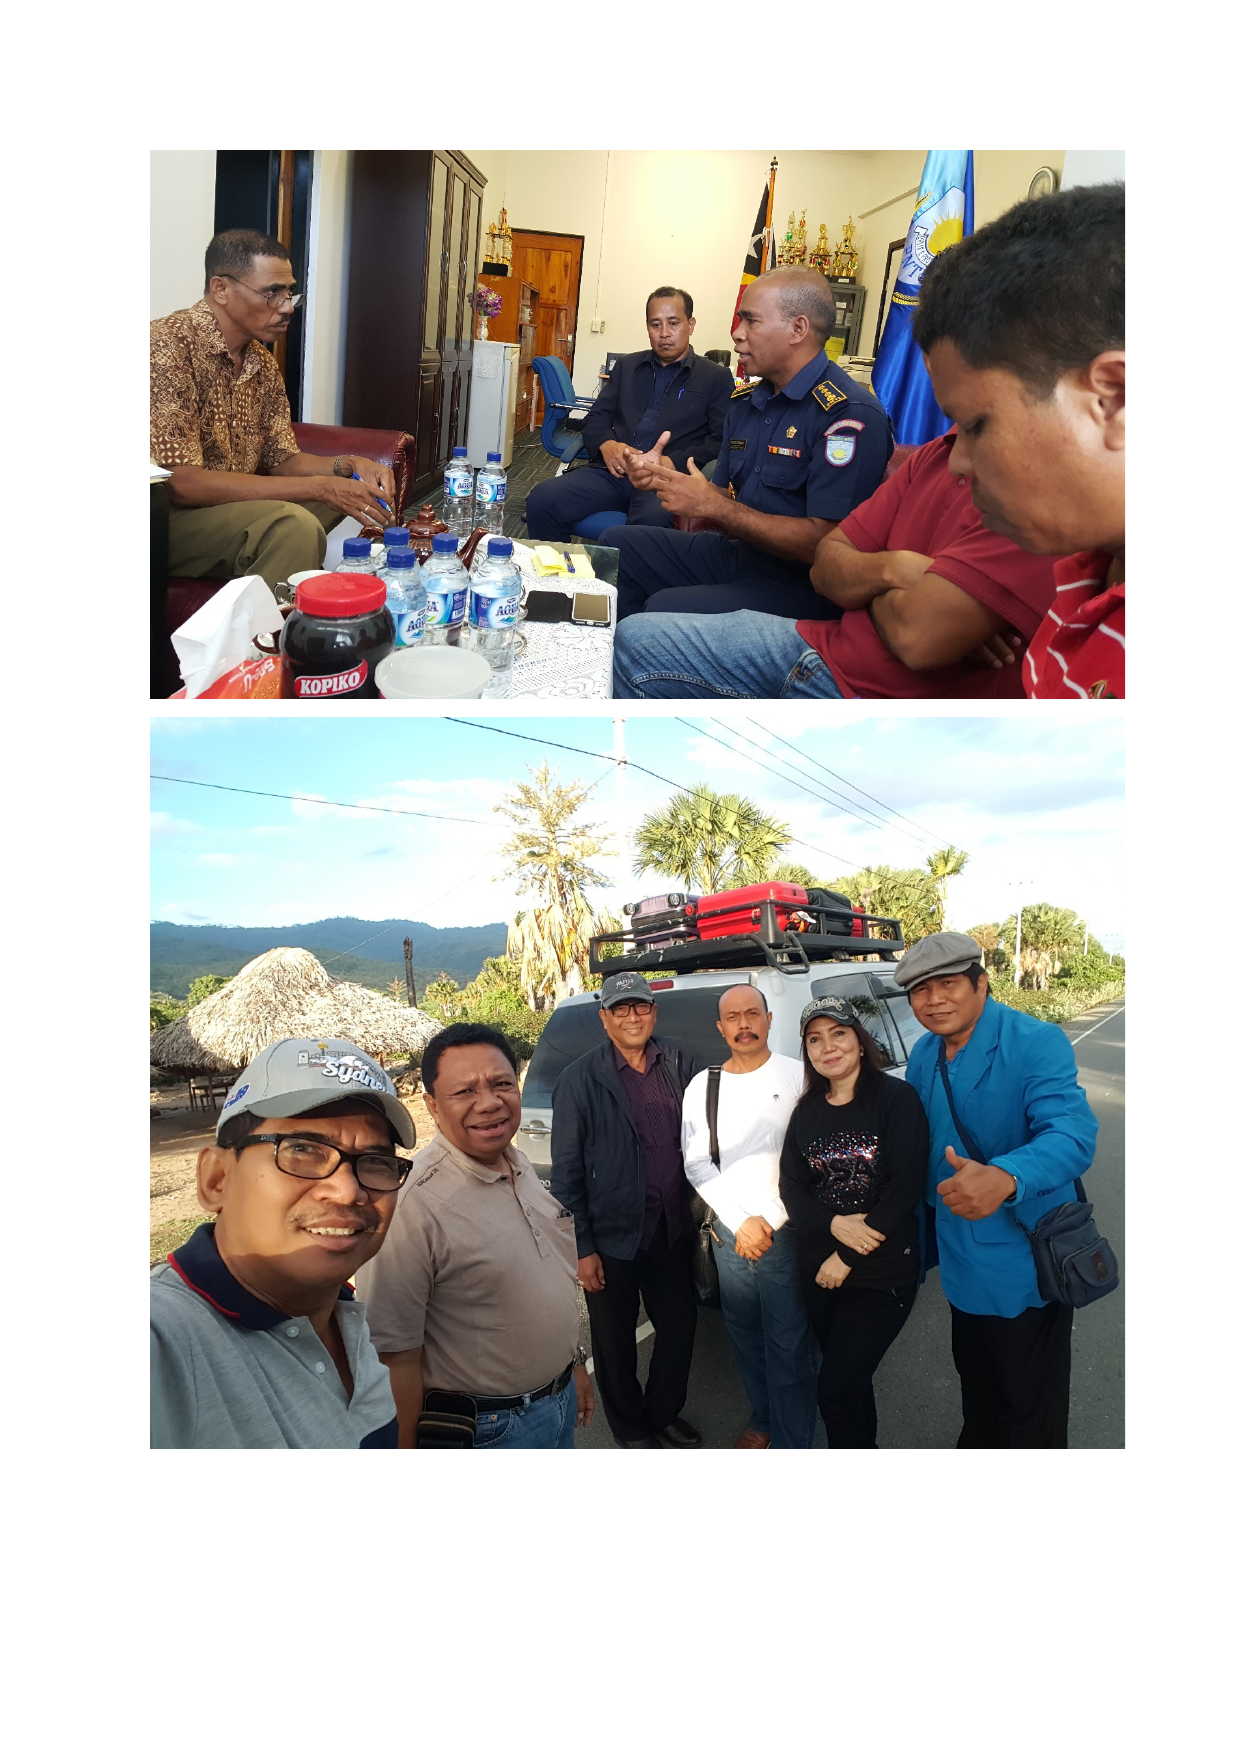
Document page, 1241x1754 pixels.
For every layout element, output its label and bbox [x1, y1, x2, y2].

picture [150, 150, 1125, 699]
picture [150, 717, 1125, 1449]
